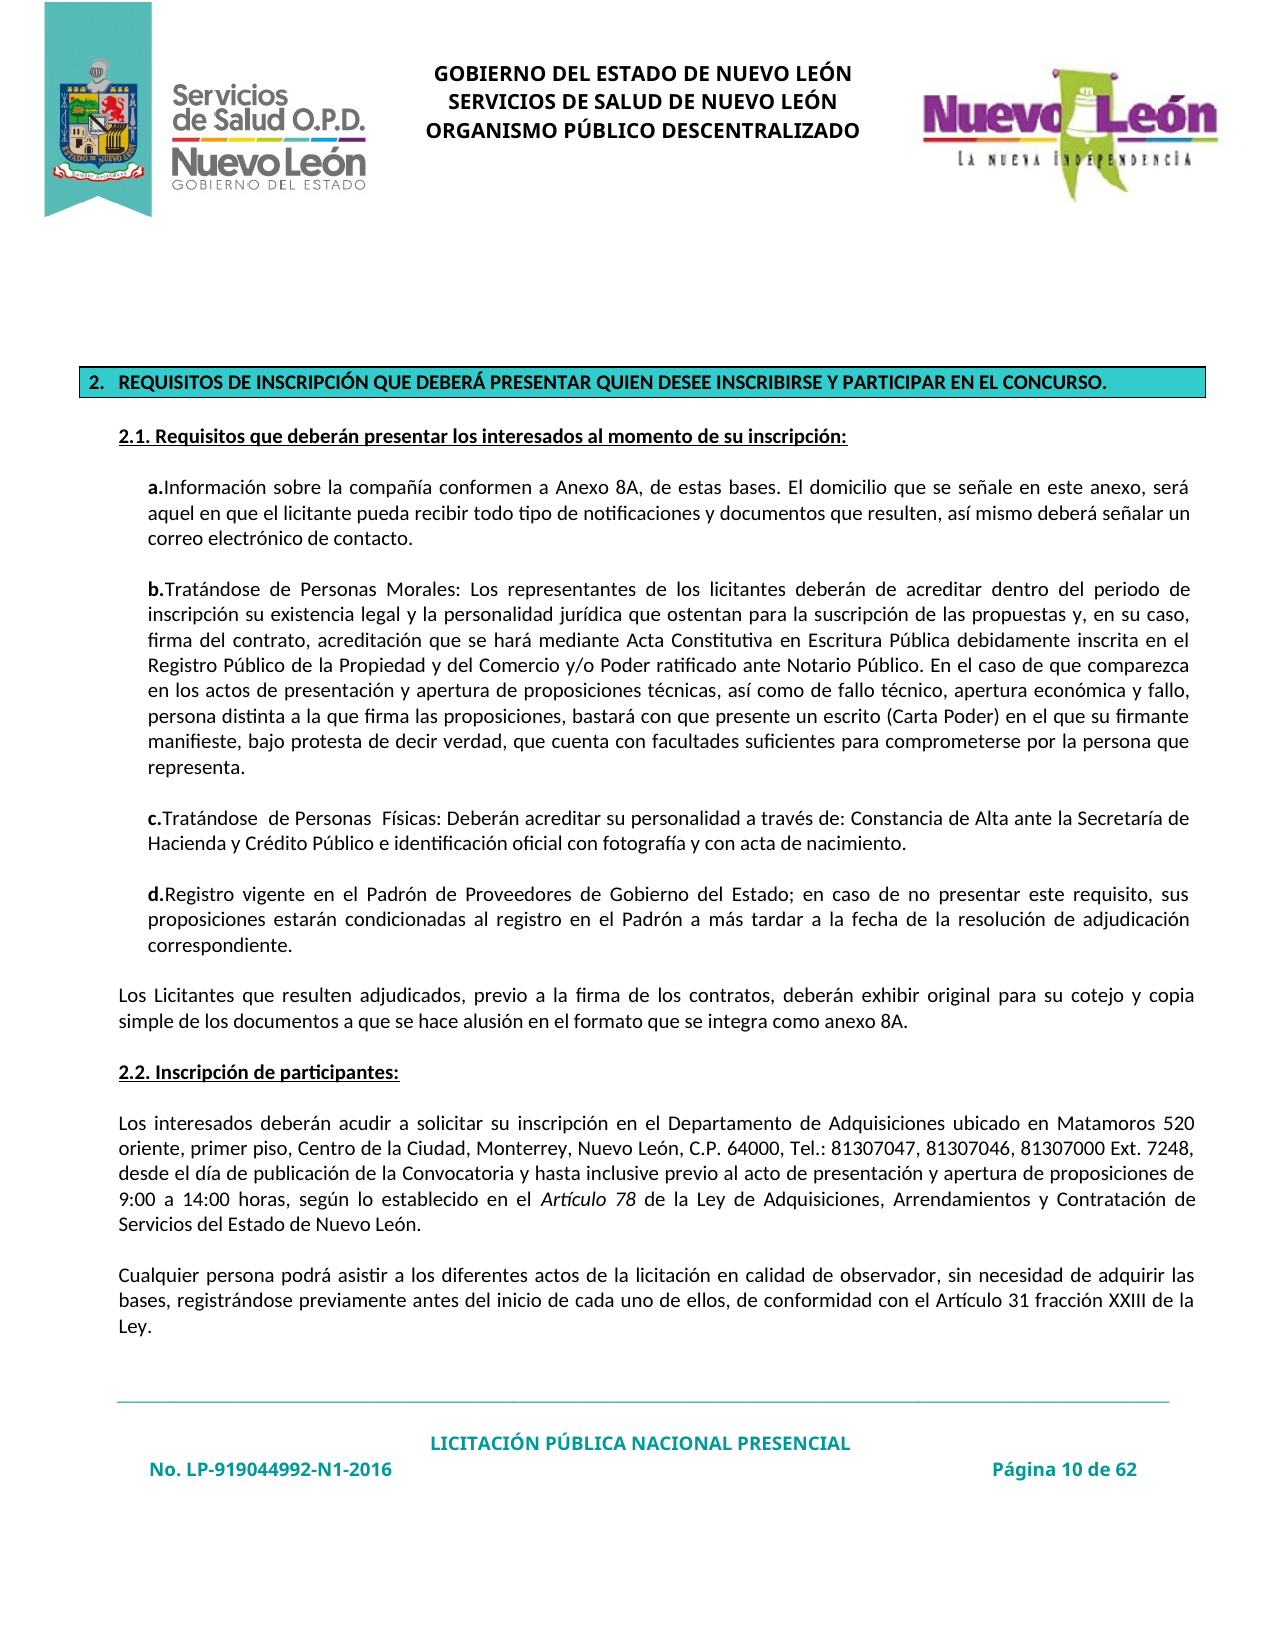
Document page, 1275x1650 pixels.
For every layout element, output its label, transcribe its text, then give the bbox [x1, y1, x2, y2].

text Los interesados deberán acudir a solicitar su inscripción en el Departamento de Adquisiciones ubicado en Matamoros 520 oriente, primer piso, Centro de , Monterrey, Nuevo León, C.P. 64000, Tel.: 81307047, 81307046, 81307000 Ext. 7248, desde el día de publicación de la Convocatoria y hasta inclusive previo al acto de presentación y apertura de proposiciones de 9:00 a 14:00 horas, según lo establecido en el Artículo 78 de la Ley de Adquisiciones, Arrendamientos y Contratación de Servicios del Estado de Nuevo León. [118, 1110, 1197, 1237]
text Los Licitantes que resulten adjudicados, previo a la firma de los contratos, deberán exhibir original para su cotejo y copia simple de los documentos a que se hace alusión en el formato que se integra como anexo 8A. [118, 983, 1197, 1033]
text Cualquier persona podrá asistir a los diferentes actos de la licitación en calidad de observador, sin necesidad de adquirir las bases, registrándose previamente antes del inicio de cada uno de ellos, de conformidad con el Artículo 31 fracción XXIII de la Ley. [118, 1262, 1197, 1338]
list Tratándose de Personas Físicas: Deberán acreditar su personalidad a través de: Constancia de Alta ante la Secretaría de Hacienda y Crédito Público e identificación oficial con fotografía y con acta de nacimiento. [148, 805, 1192, 856]
text 2.2. Inscripción de participantes: [118, 1059, 1197, 1084]
picture [15, 2, 1249, 229]
list Información sobre la compañía conformen a Anexo 8A, de estas bases. El domicilio que se señale en este anexo, será aquel en que el licitante pueda recibir todo tipo de notificaciones y documentos que resulten, así mismo deberá señalar un correo electrónico de contacto. [148, 474, 1192, 551]
text 2.1. Requisitos que deberán presentar los interesados al momento de su inscripción: [118, 423, 1197, 449]
list Registro vigente en el Padrón de Proveedores de Gobierno del Estado; en caso de no presentar este requisito, sus proposiciones estarán condicionadas al registro en el Padrón a más tardar a la fecha de la resolución de adjudicación correspondiente. [148, 881, 1192, 957]
list Tratándose de Personas Morales: Los representantes de los licitantes deberán de acreditar dentro del periodo de inscripción su existencia legal y la personalidad jurídica que ostentan para la suscripción de las propuestas y, en su caso, firma del contrato, acreditación que se hará mediante Acta Constitutiva en Escritura Pública debidamente inscrita en el Registro Público de la Propiedad y del Comercio y/o Poder ratificado ante Notario Público. En el caso de que comparezca en los actos de presentación y apertura de proposiciones técnicas, así como de fallo técnico, apertura económica y fallo, persona distinta a la que firma las proposiciones, bastará con que presente un escrito (Carta Poder) en el que su firmante manifieste, bajo protesta de decir verdad, que cuenta con facultades suficientes para comprometerse por la persona que representa. [148, 576, 1192, 779]
list REQUISITOS DE INSCRIPCIÓN QUE DEBERÁ PRESENTAR QUIEN DESEE INSCRIBIRSE Y PARTICIPAR EN EL CONCURSO. [80, 368, 1205, 397]
